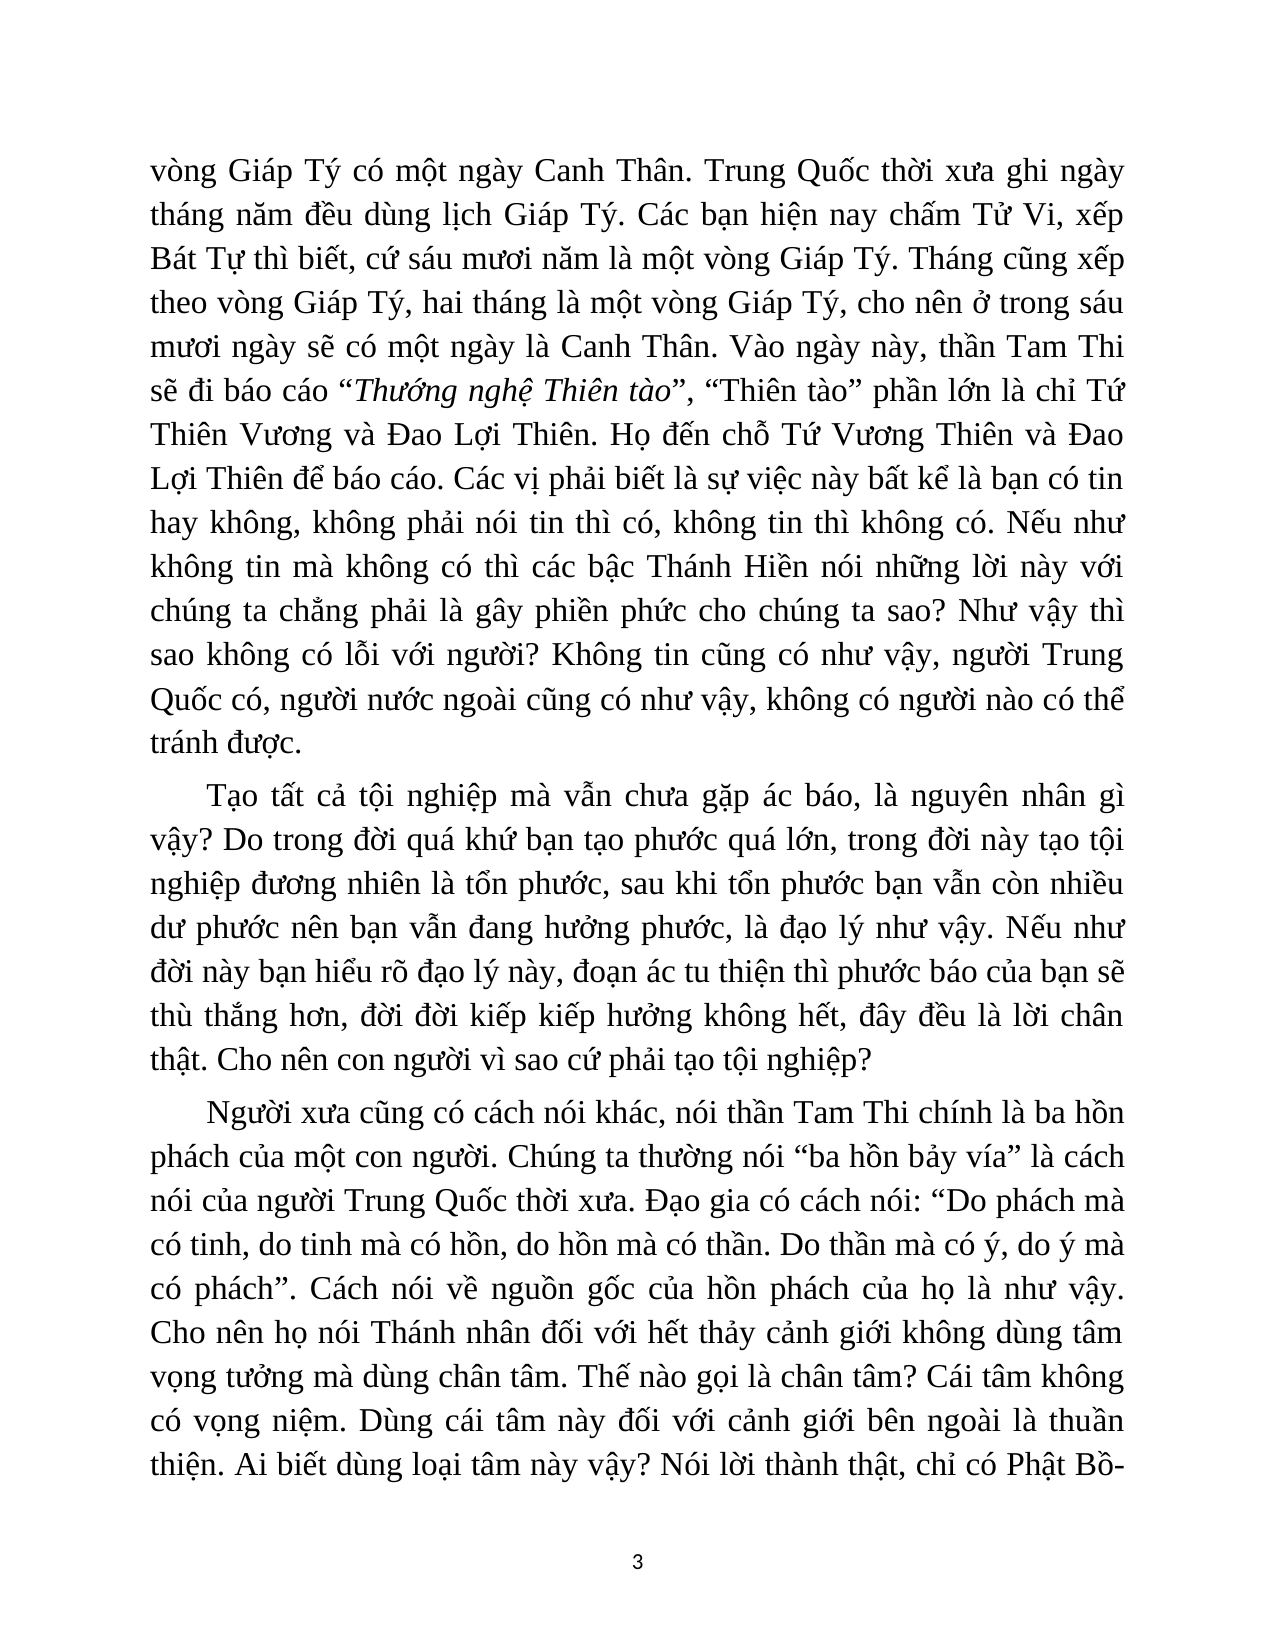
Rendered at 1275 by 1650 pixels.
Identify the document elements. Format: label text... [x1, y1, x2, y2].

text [150, 1092, 1125, 1483]
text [150, 150, 1125, 761]
text Tạo tất cả tội nghiệp mà vẫn chưa gặp ác báo, là nguyên nhân gì vậy? Do trong đời quá khứ bạn tạo phước quá lớn, trong đời này tạo tội nghiệp đương nhiên là tổn phước, sau khi tổn phước bạn vẫn còn nhiều dư phước nên bạn vẫn đang hưởng phước, là đạo lý như vậy. Nếu như đời này bạn hiểu rõ đạo lý này, đoạn ác tu thiện thì phước báo của bạn sẽ thù thắng hơn, đời đời kiếp kiếp hưởng không hết, đây đều là lời chân thật. Cho nên con người vì sao cứ phải tạo tội nghiệp? [150, 775, 1125, 1078]
